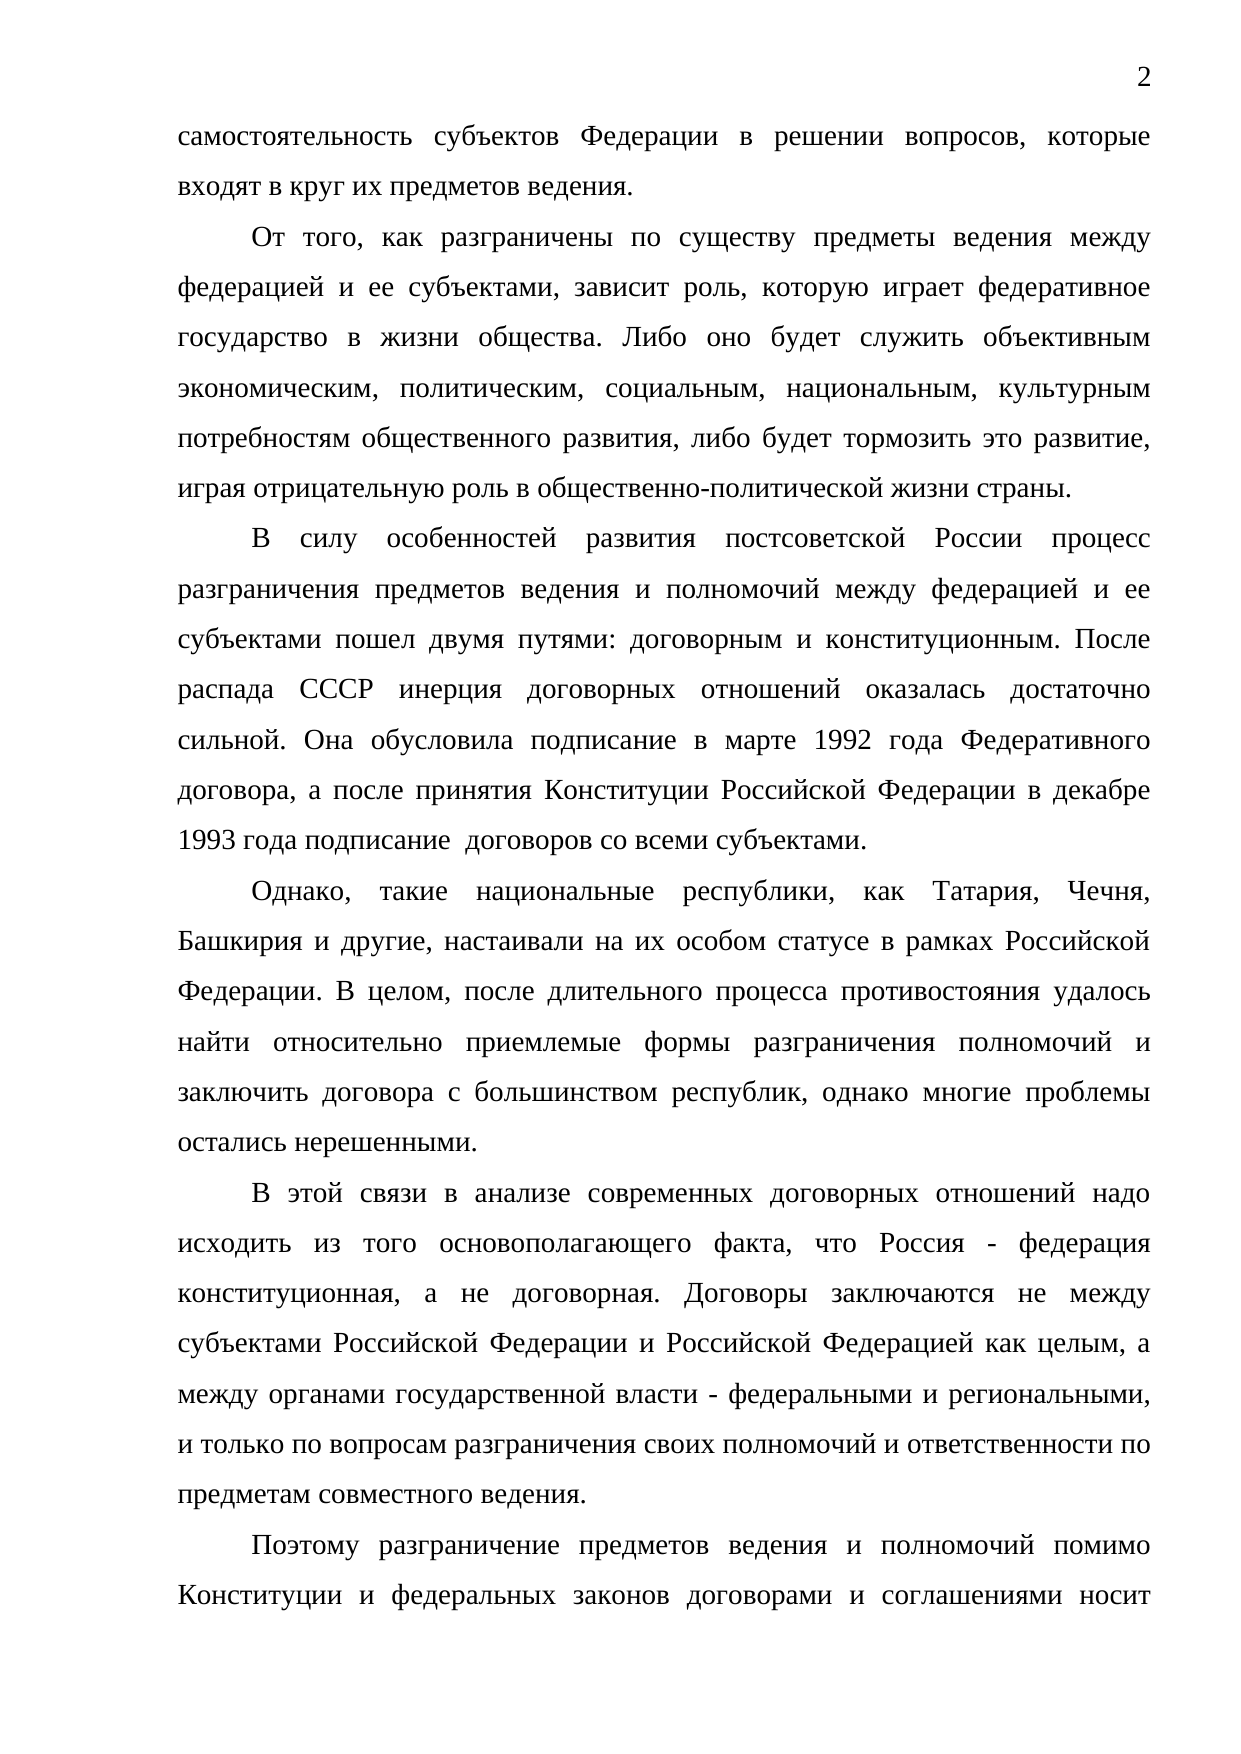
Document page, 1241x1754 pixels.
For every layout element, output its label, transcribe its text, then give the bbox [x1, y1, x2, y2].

text В силу особенностей развития постсоветской России процесс разграничения предметов ведения и полномочий между федерацией и ее субъектами пошел двумя путями: договорным и конституционным. После распада СССР инерция договорных отношений оказалась достаточно сильной. Она обусловила подписание в марте 1992 года Федеративного договора, а после принятия Конституции Российской Федерации в декабре 1993 года подписание договоров со всеми субъектами. [177, 521, 1152, 856]
text От того, как разграничены по существу предметы ведения между федерацией и ее субъектами, зависит роль, которую играет федеративное государство в жизни общества. Либо оно будет служить объективным экономическим, политическим, социальным, национальным, культурным потребностям общественного развития, либо будет тормозить это развитие, играя отрицательную роль в общественно-политической жизни страны. [177, 219, 1152, 504]
text В этой связи в анализе современных договорных отношений надо исходить из того основополагающего факта, что Россия - федерация конституционная, а не договорная. Договоры заключаются не между субъектами Российской Федерации и Российской Федерацией как целым, а между органами государственной власти - федеральными и региональными, и только по вопросам разграничения своих полномочий и ответственности по предметам совместного ведения. [177, 1175, 1152, 1510]
text Однако, такие национальные республики, как Татария, Чечня, Башкирия и другие, настаивали на их особом статусе в рамках Российской Федерации. В целом, после длительного процесса противостояния удалось найти относительно приемлемые формы разграничения полномочий и заключить договора с большинством республик, однако многие проблемы остались нерешенными. [177, 873, 1152, 1158]
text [177, 1527, 1152, 1611]
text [177, 118, 1152, 202]
